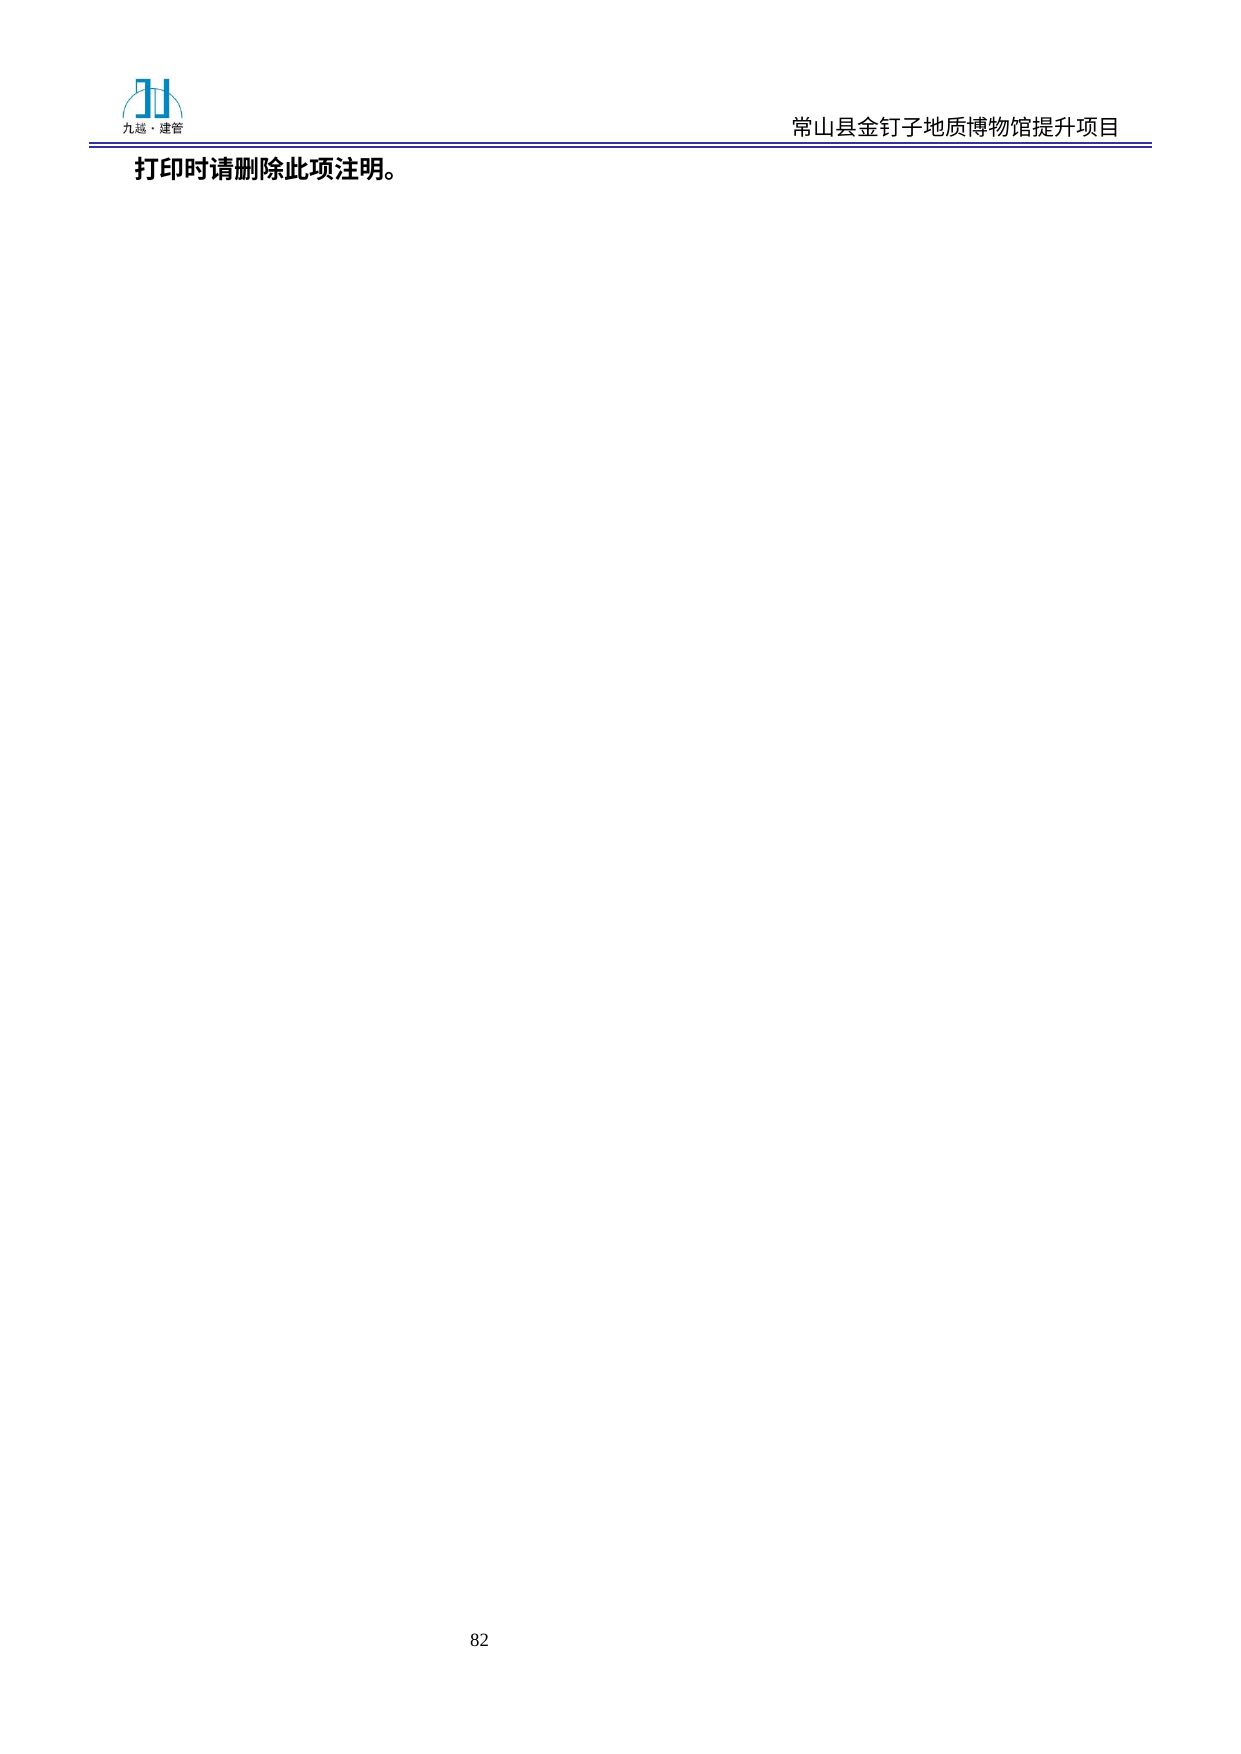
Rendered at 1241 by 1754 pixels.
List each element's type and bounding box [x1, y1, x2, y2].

picture [120, 76, 185, 136]
text [134, 150, 1152, 186]
